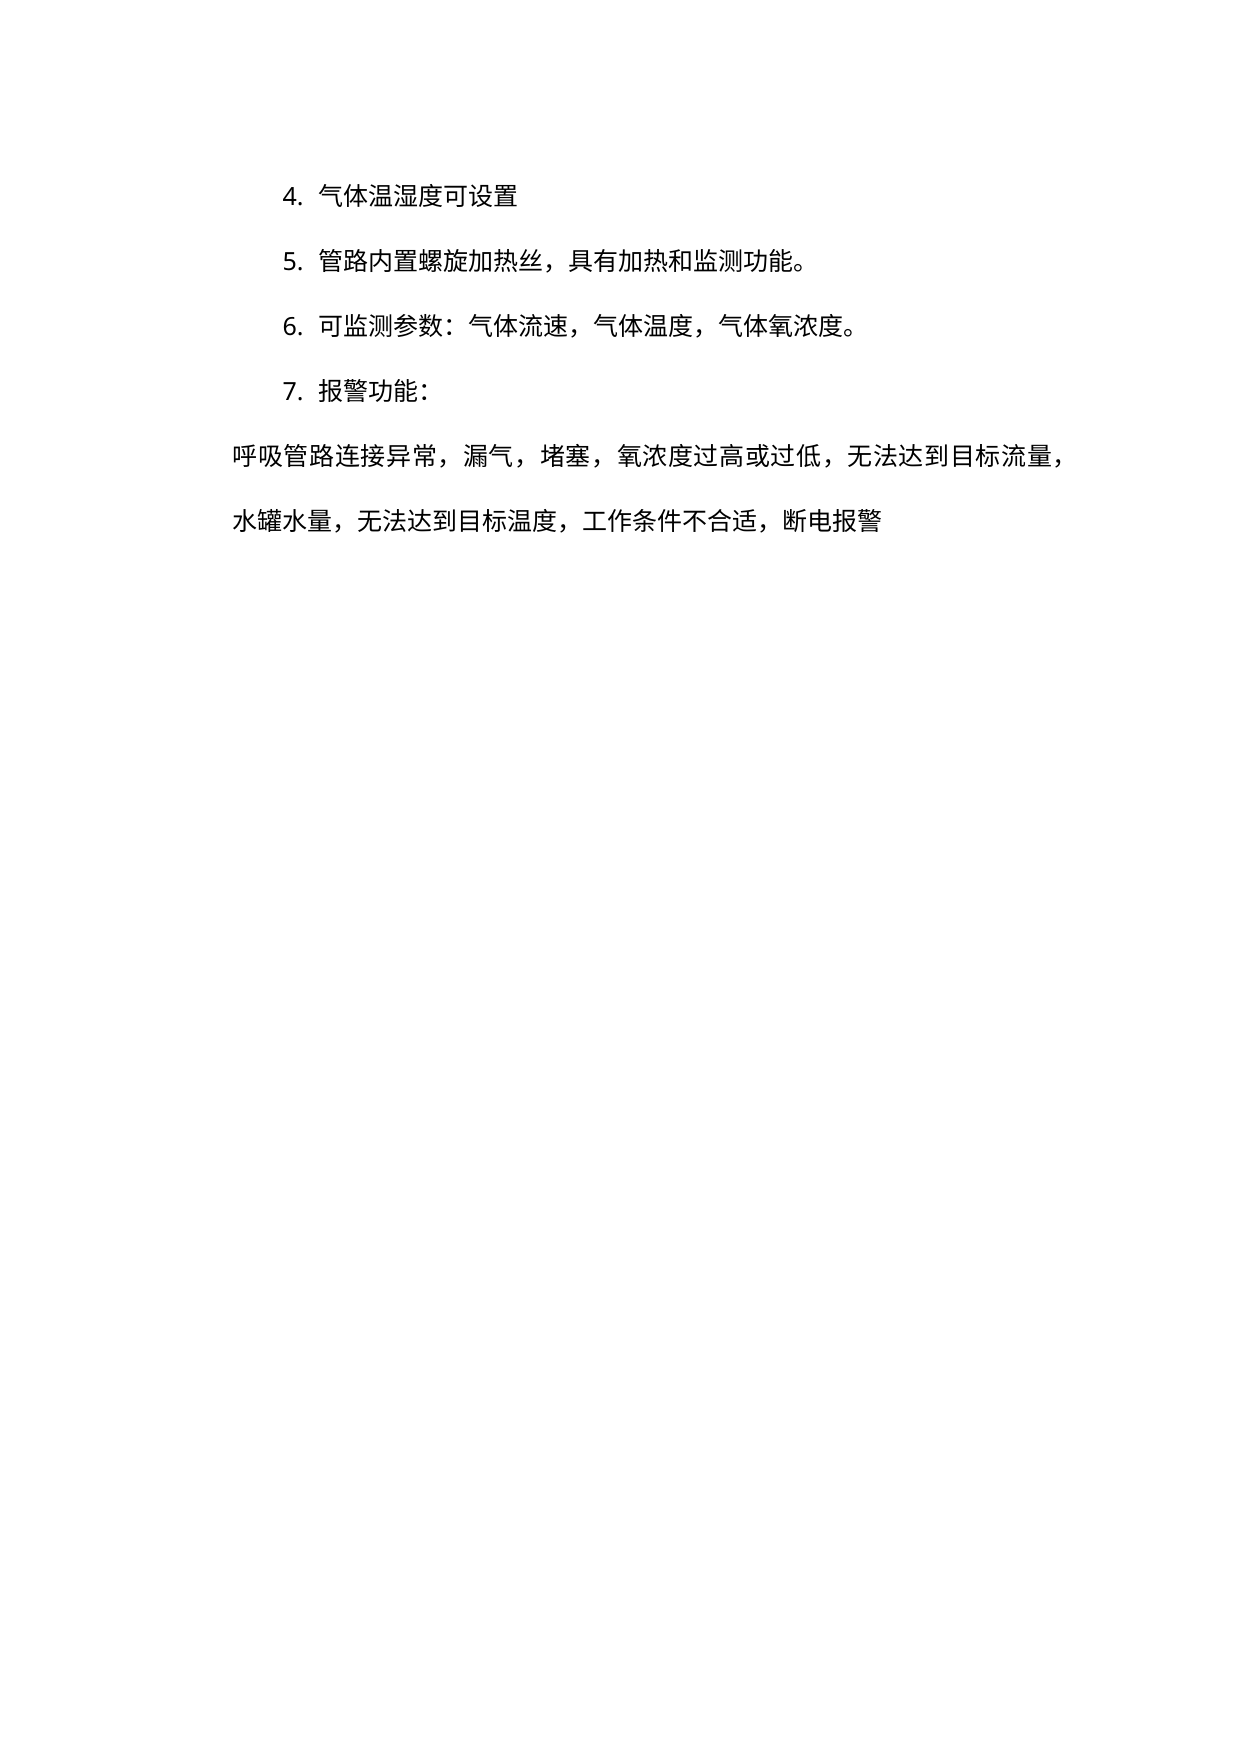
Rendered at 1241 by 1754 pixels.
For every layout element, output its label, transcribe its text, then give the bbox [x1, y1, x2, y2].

list 7. 报警功能： [232, 357, 1053, 422]
list 5. 管路内置螺旋加热丝，具有加热和监测功能。 [232, 227, 1053, 292]
list 呼吸管路连接异常，漏气，堵塞，氧浓度过高或过低，无法达到目标流量，水罐水量，无法达到目标温度，工作条件不合适，断电报警 [232, 422, 1053, 552]
list 4. 气体温湿度可设置 [232, 162, 1053, 227]
list 6. 可监测参数：气体流速，气体温度，气体氧浓度。 [232, 292, 1053, 357]
